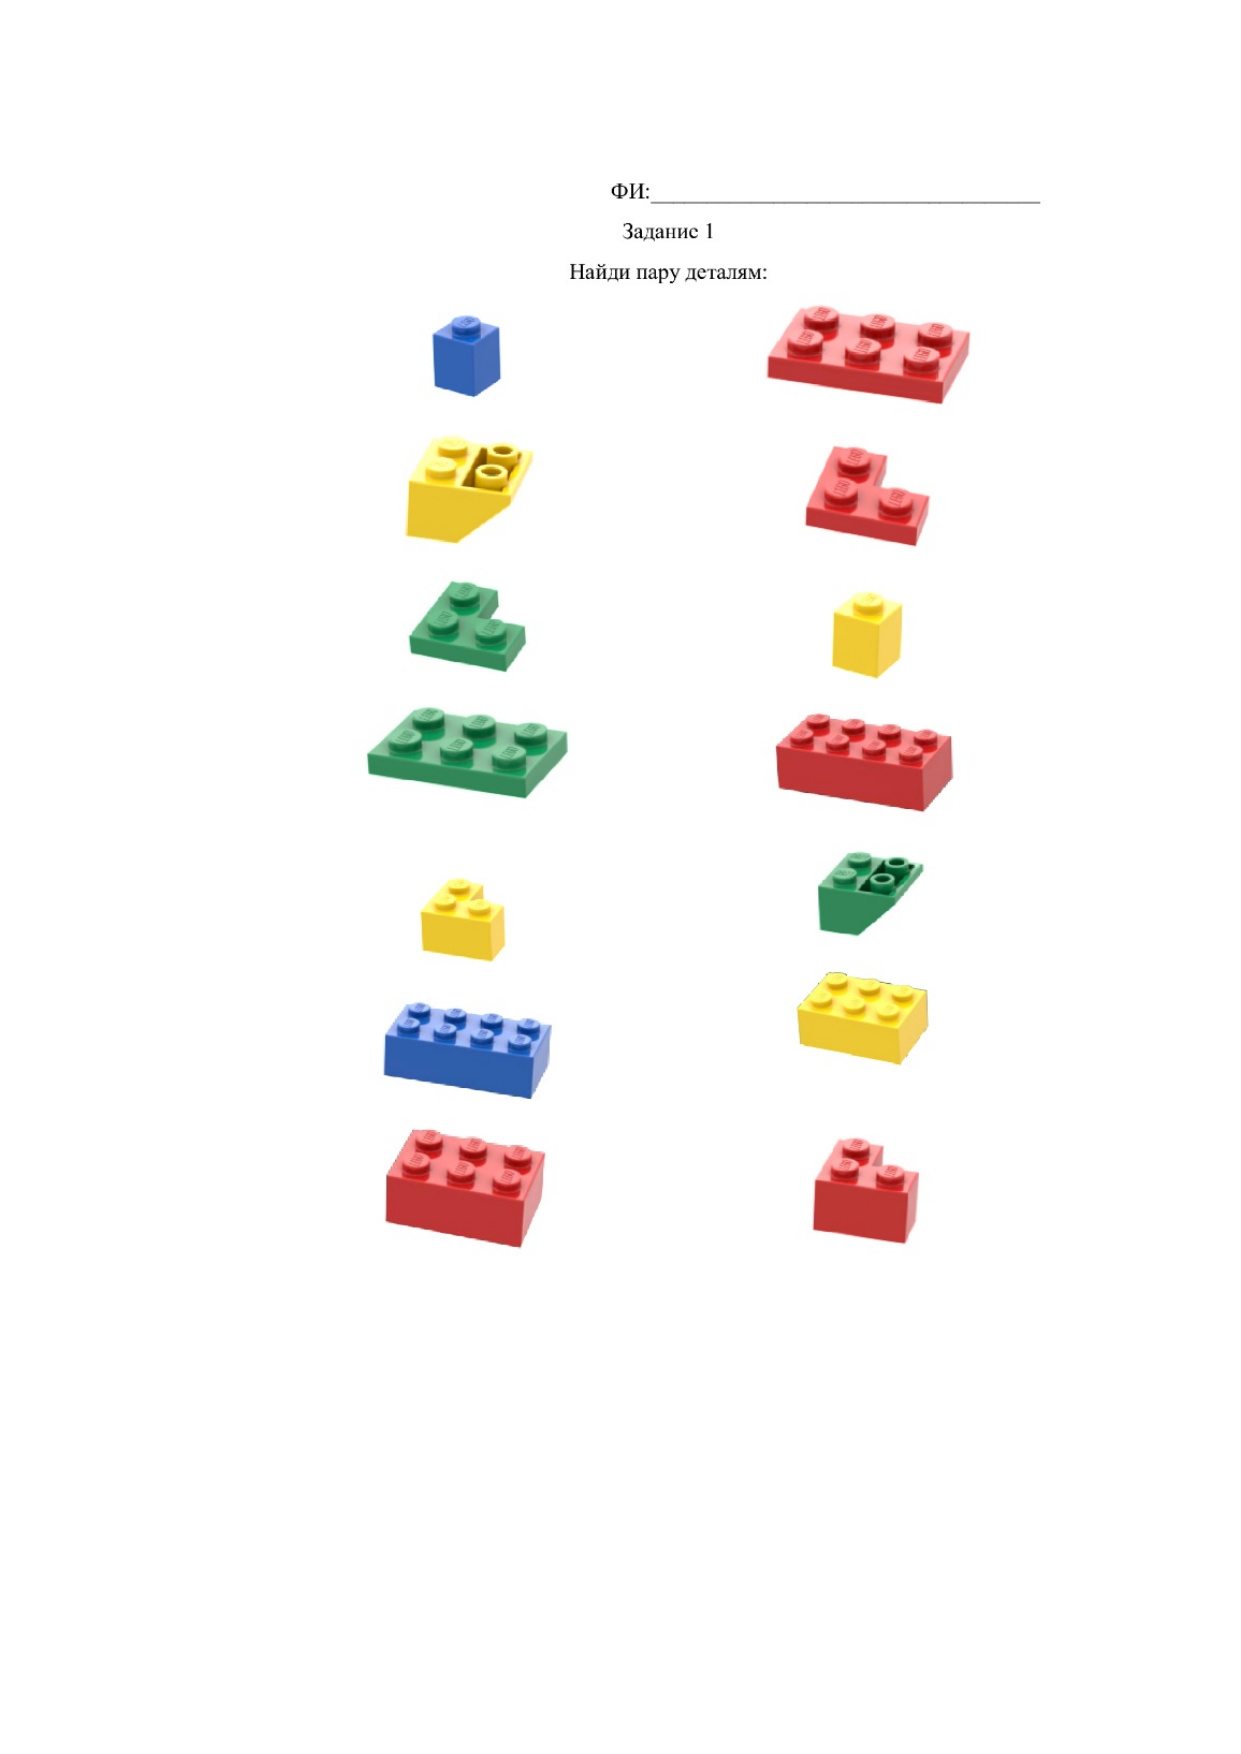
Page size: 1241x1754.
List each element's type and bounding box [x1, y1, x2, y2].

picture [162, 88, 1108, 1425]
